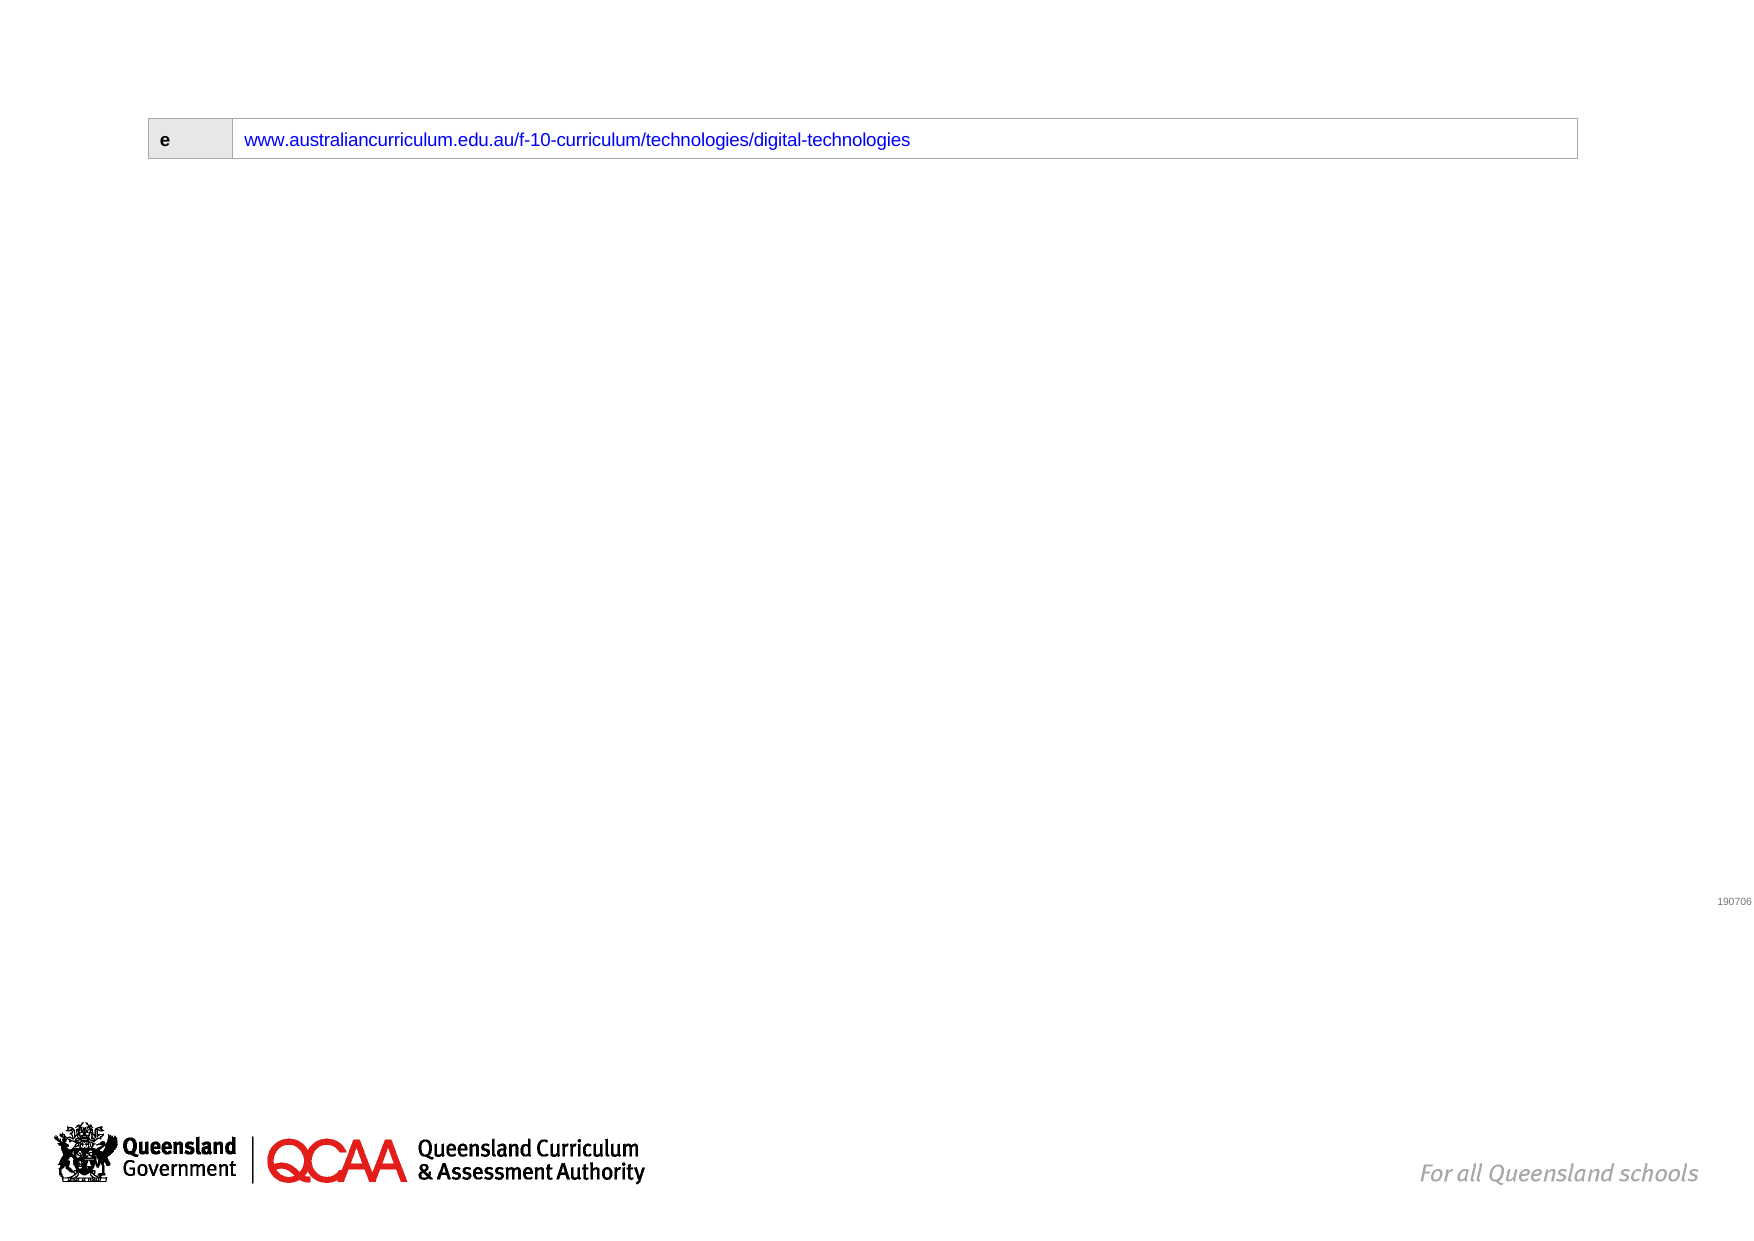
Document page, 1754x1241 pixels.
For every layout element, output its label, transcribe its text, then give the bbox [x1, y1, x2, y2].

picture [0, 1063, 1754, 1241]
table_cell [233, 119, 1577, 158]
table_cell Source [149, 119, 232, 158]
